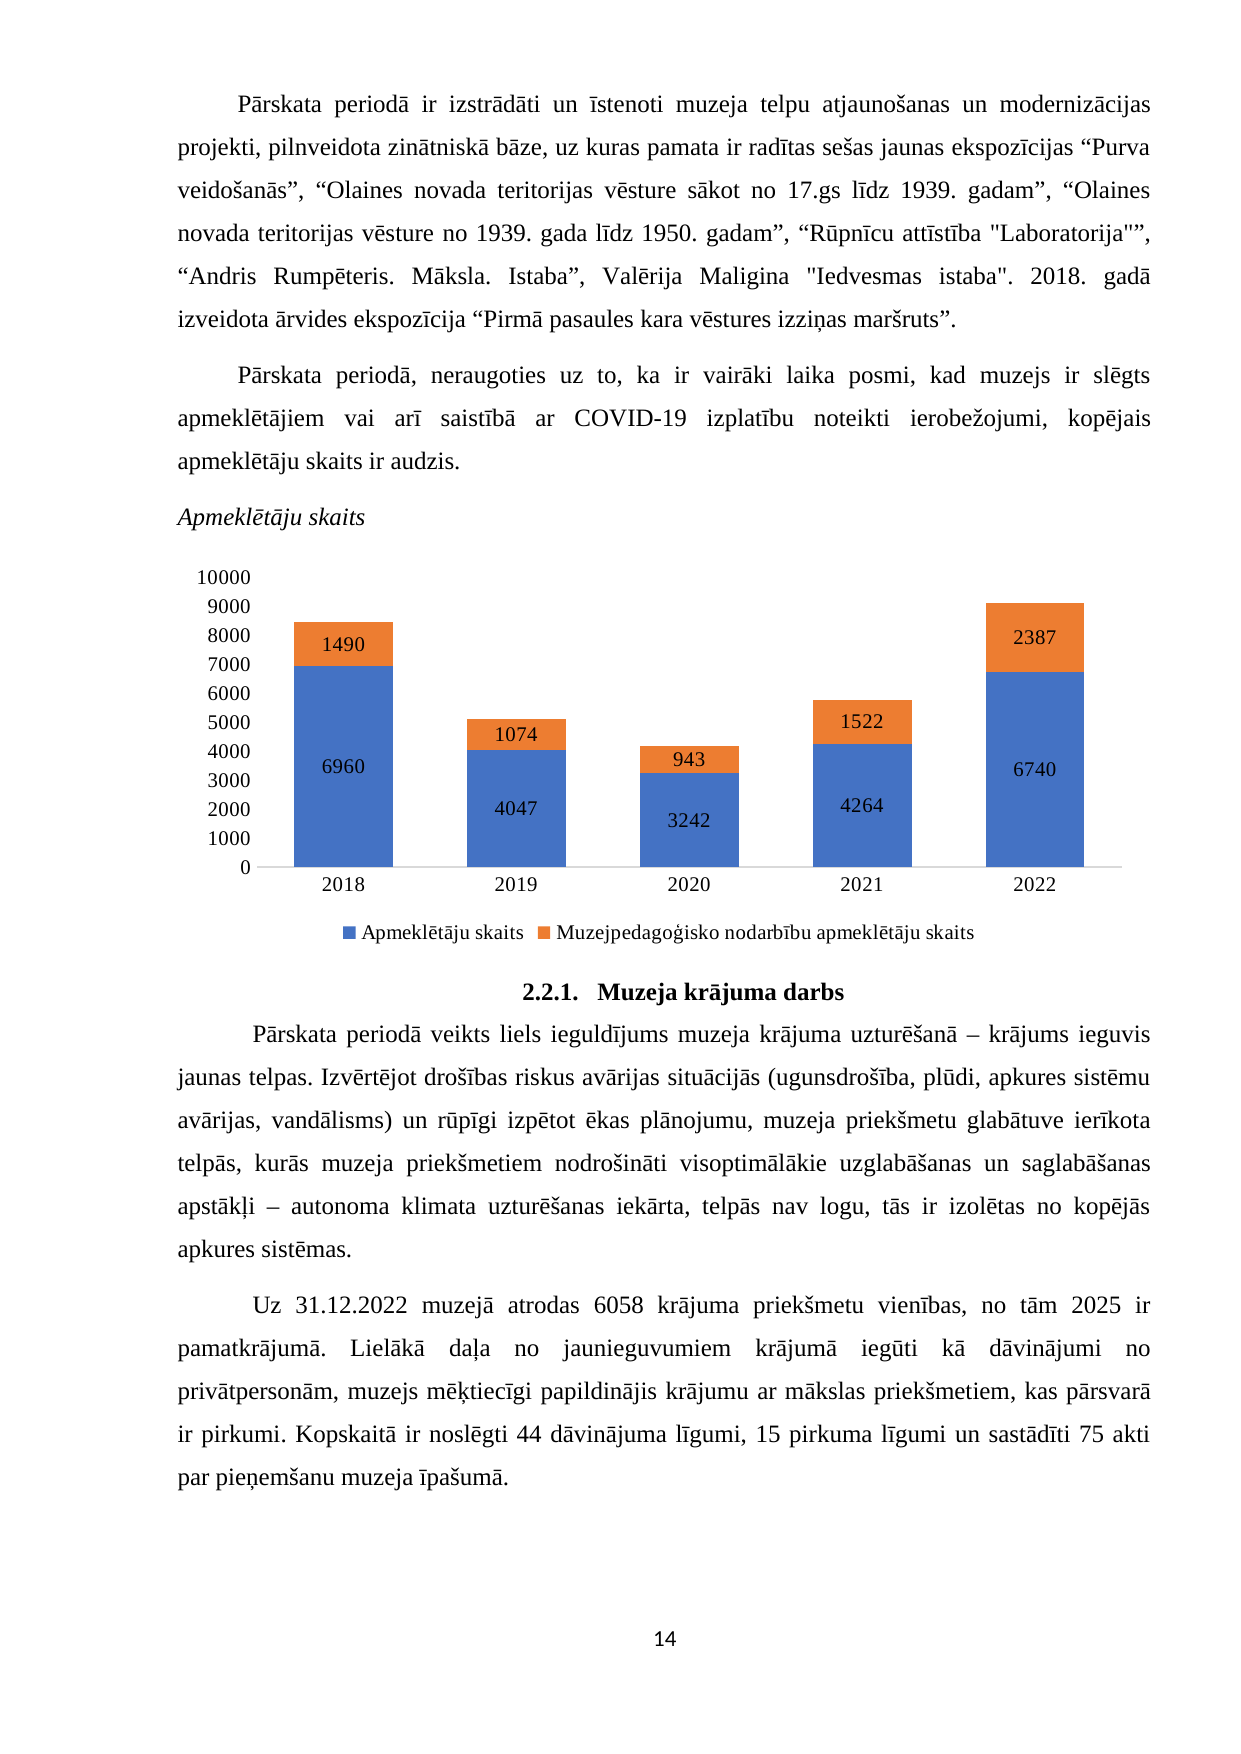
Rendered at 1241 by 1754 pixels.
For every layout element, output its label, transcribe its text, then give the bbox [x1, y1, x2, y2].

text Pārskata periodā, neraugoties uz to, ka ir vairāki laika posmi, kad muzejs ir slēgts apmeklētājiem vai arī saistībā ar COVID-19 izplatību noteikti ierobežojumi, kopējais apmeklētāju skaits ir audzis. [177, 360, 1152, 475]
list Muzeja krājuma darbs [215, 557, 1152, 1006]
text Uz 31.12.2022 muzejā atrodas 6058 krājuma priekšmetu vienības, no tām 2025 ir pamatkrājumā. Lielākā daļa no jaunieguvumiem krājumā iegūti kā dāvinājumi no privātpersonām, muzejs mēķtiecīgi papildinājis krājumu ar mākslas priekšmetiem, kas pārsvarā ir pirkumi. Kopskaitā ir noslēgti 44 dāvinājuma līgumi, 15 pirkuma līgumi un sastādīti 75 akti par pieņemšanu muzeja īpašumā. [177, 1290, 1152, 1491]
text Apmeklētāju skaits [177, 502, 1152, 531]
text Pārskata periodā ir izstrādāti un īstenoti muzeja telpu atjaunošanas un modernizācijas projekti, pilnveidota zinātniskā bāze, uz kuras pamata ir radītas sešas jaunas ekspozīcijas “Purva veidošanās”, “Olaines novada teritorijas vēsture sākot no 17.gs līdz 1939. gadam”, “Olaines novada teritorijas vēsture no 1939. gada līdz 1950. gadam”, “Rūpnīcu attīstība "Laboratorija"”, “Andris Rumpēteris. Māksla. Istaba”, Valērija Maligina "Iedvesmas istaba". 2018. gadā izveidota ārvides ekspozīcija “Pirmā pasaules kara vēstures izziņas maršruts”. [177, 89, 1152, 333]
text Pārskata periodā veikts liels ieguldījums muzeja krājuma uzturēšanā – krājums ieguvis jaunas telpas. Izvērtējot drošības riskus avārijas situācijās (ugunsdrošība, plūdi, apkures sistēmu avārijas, vandālisms) un rūpīgi izpētot ēkas plānojumu, muzeja priekšmetu glabātuve ierīkota telpās, kurās muzeja priekšmetiem nodrošināti visoptimālākie uzglabāšanas un saglabāšanas apstākļi – autonoma klimata uzturēšanas iekārta, telpās nav logu, tās ir izolētas no kopējās apkures sistēmas. [177, 1019, 1152, 1263]
